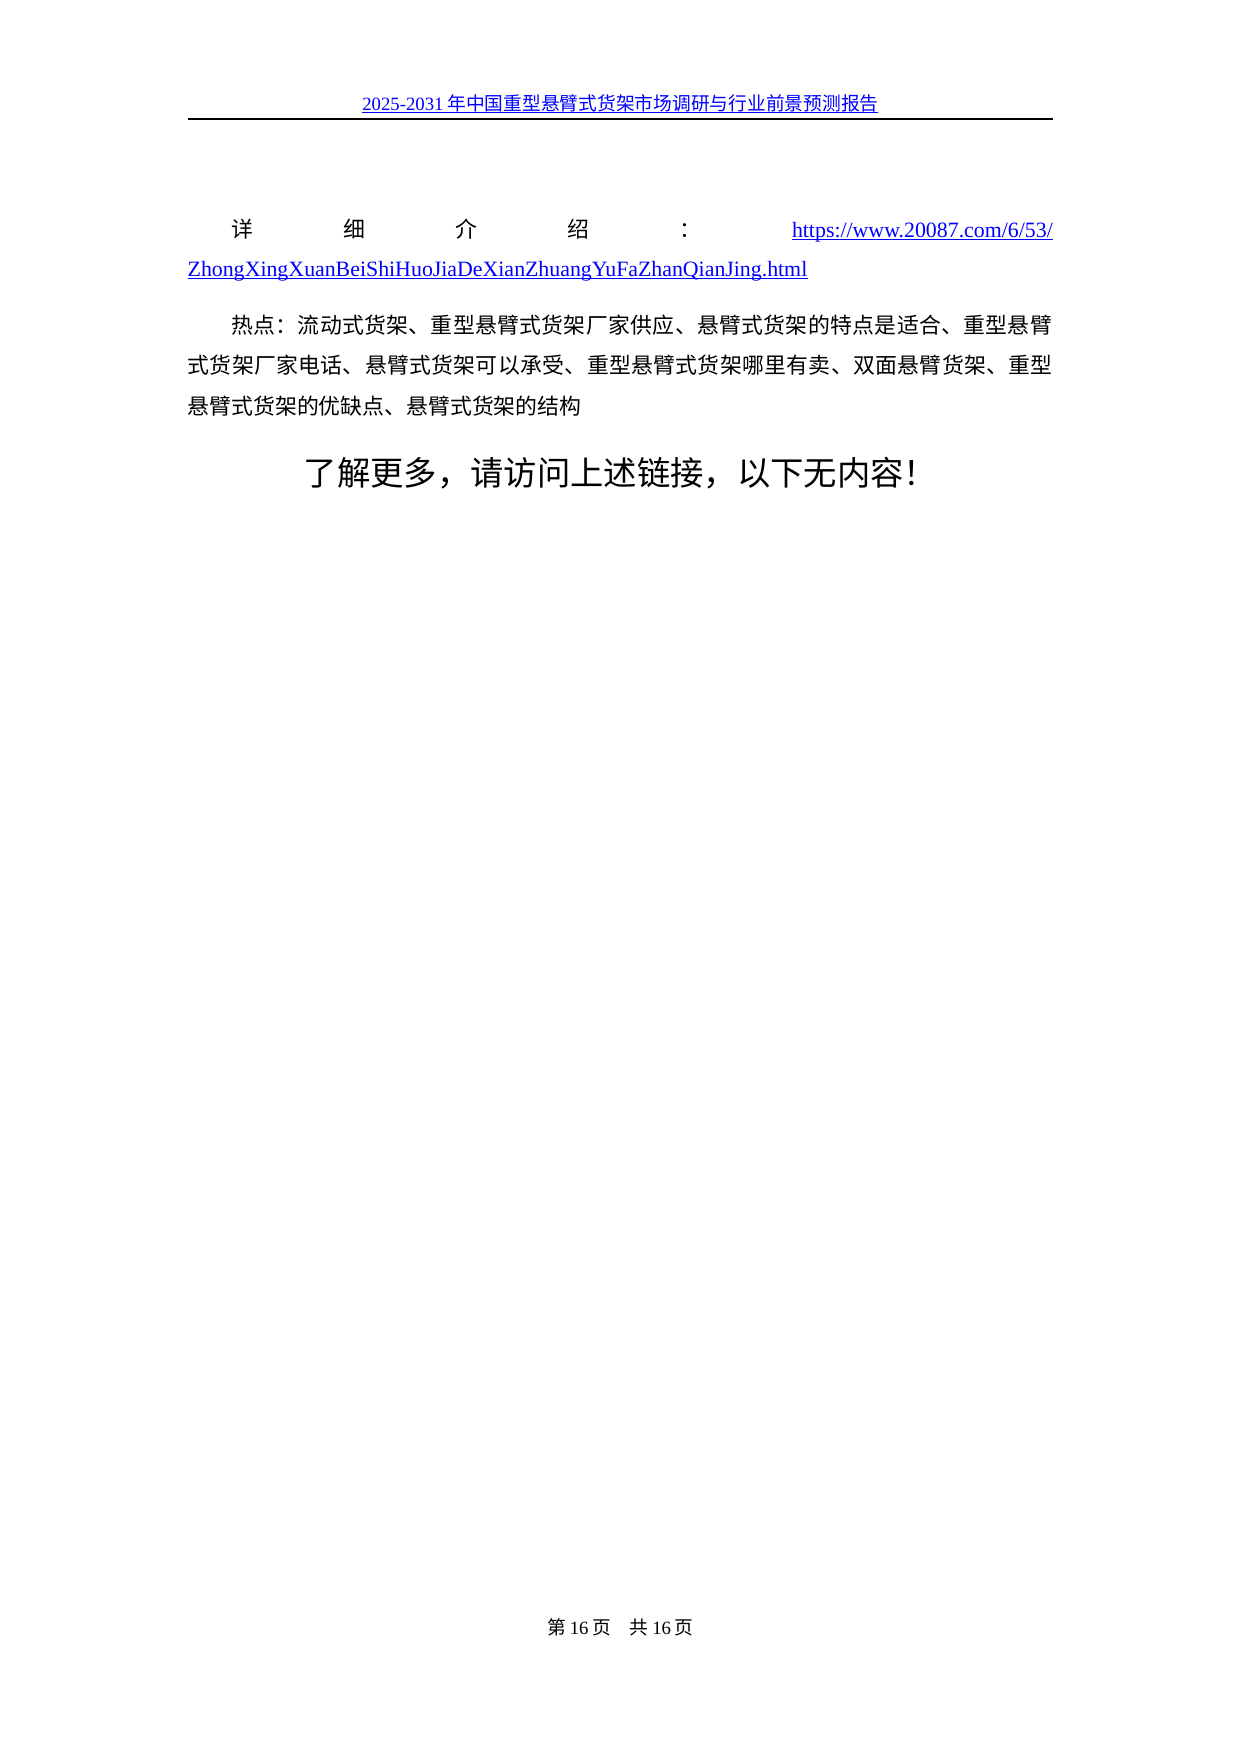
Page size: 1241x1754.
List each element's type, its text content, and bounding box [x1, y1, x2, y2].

text 热点：流动式货架、重型悬臂式货架厂家供应、悬臂式货架的特点是适合、重型悬臂式货架厂家电话、悬臂式货架可以承受、重型悬臂式货架哪里有卖、双面悬臂货架、重型悬臂式货架的优缺点、悬臂式货架的结构 [187, 307, 1053, 421]
title 了解更多，请访问上述链接，以下无内容！ [187, 438, 1053, 503]
text 详细介绍：https://www.20087.com/6/53/ZhongXingXuanBeiShiHuoJiaDeXianZhuangYuFaZhanQianJing.html [187, 212, 1053, 285]
